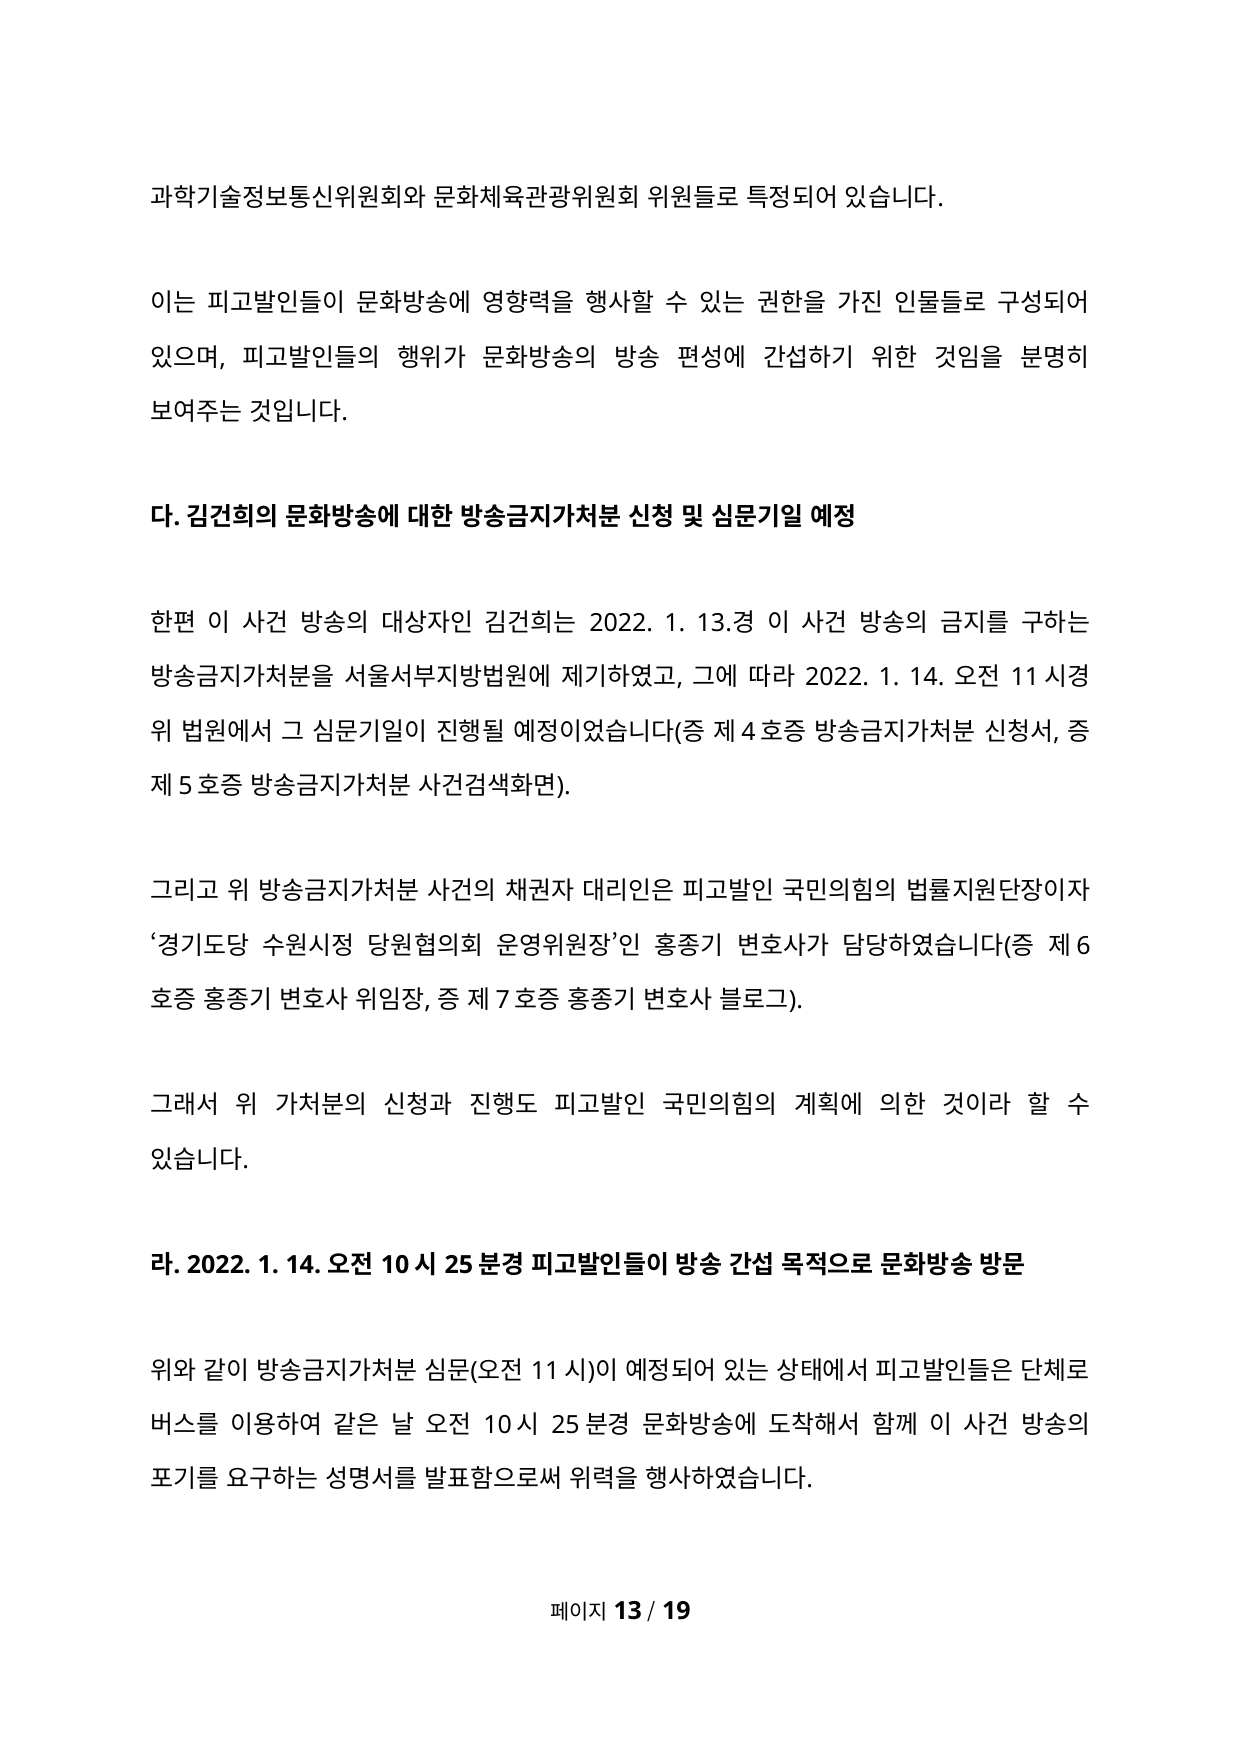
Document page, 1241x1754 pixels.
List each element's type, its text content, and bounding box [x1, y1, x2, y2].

text 위와 같이 방송금지가처분 심문(오전 11시)이 예정되어 있는 상태에서 피고발인들은 단체로 버스를 이용하여 같은 날 오전 10시 25분경 문화방송에 도착해서 함께 이 사건 방송의 포기를 요구하는 성명서를 발표함으로써 위력을 행사하였습니다. [150, 1350, 1090, 1495]
subtitle 2022. 1. 14. 오전 10시 25분경 피고발인들이 방송 간섭 목적으로 문화방송 방문 [150, 1245, 1090, 1281]
text 그래서 위 가처분의 신청과 진행도 피고발인 국민의힘의 계획에 의한 것이라 할 수 있습니다. [150, 1085, 1090, 1176]
text 이는 피고발인들이 문화방송에 영향력을 행사할 수 있는 권한을 가진 인물들로 구성되어 있으며, 피고발인들의 행위가 문화방송의 방송 편성에 간섭하기 위한 것임을 분명히 보여주는 것입니다. [150, 283, 1090, 428]
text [150, 177, 1090, 213]
text 한편 이 사건 방송의 대상자인 김건희는 2022. 1. 13.경 이 사건 방송의 금지를 구하는 방송금지가처분을 서울서부지방법원에 제기하였고, 그에 따라 2022. 1. 14. 오전 11시경 위 법원에서 그 심문기일이 진행될 예정이었습니다(증 제4호증 방송금지가처분 신청서, 증 제5호증 방송금지가처분 사건검색화면). [150, 602, 1090, 802]
subtitle 김건희의 문화방송에 대한 방송금지가처분 신청 및 심문기일 예정 [150, 497, 1090, 533]
text 그리고 위 방송금지가처분 사건의 채권자 대리인은 피고발인 국민의힘의 법률지원단장이자 ‘경기도당 수원시정 당원협의회 운영위원장’인 홍종기 변호사가 담당하였습니다(증 제6호증 홍종기 변호사 위임장, 증 제7호증 홍종기 변호사 블로그). [150, 871, 1090, 1016]
